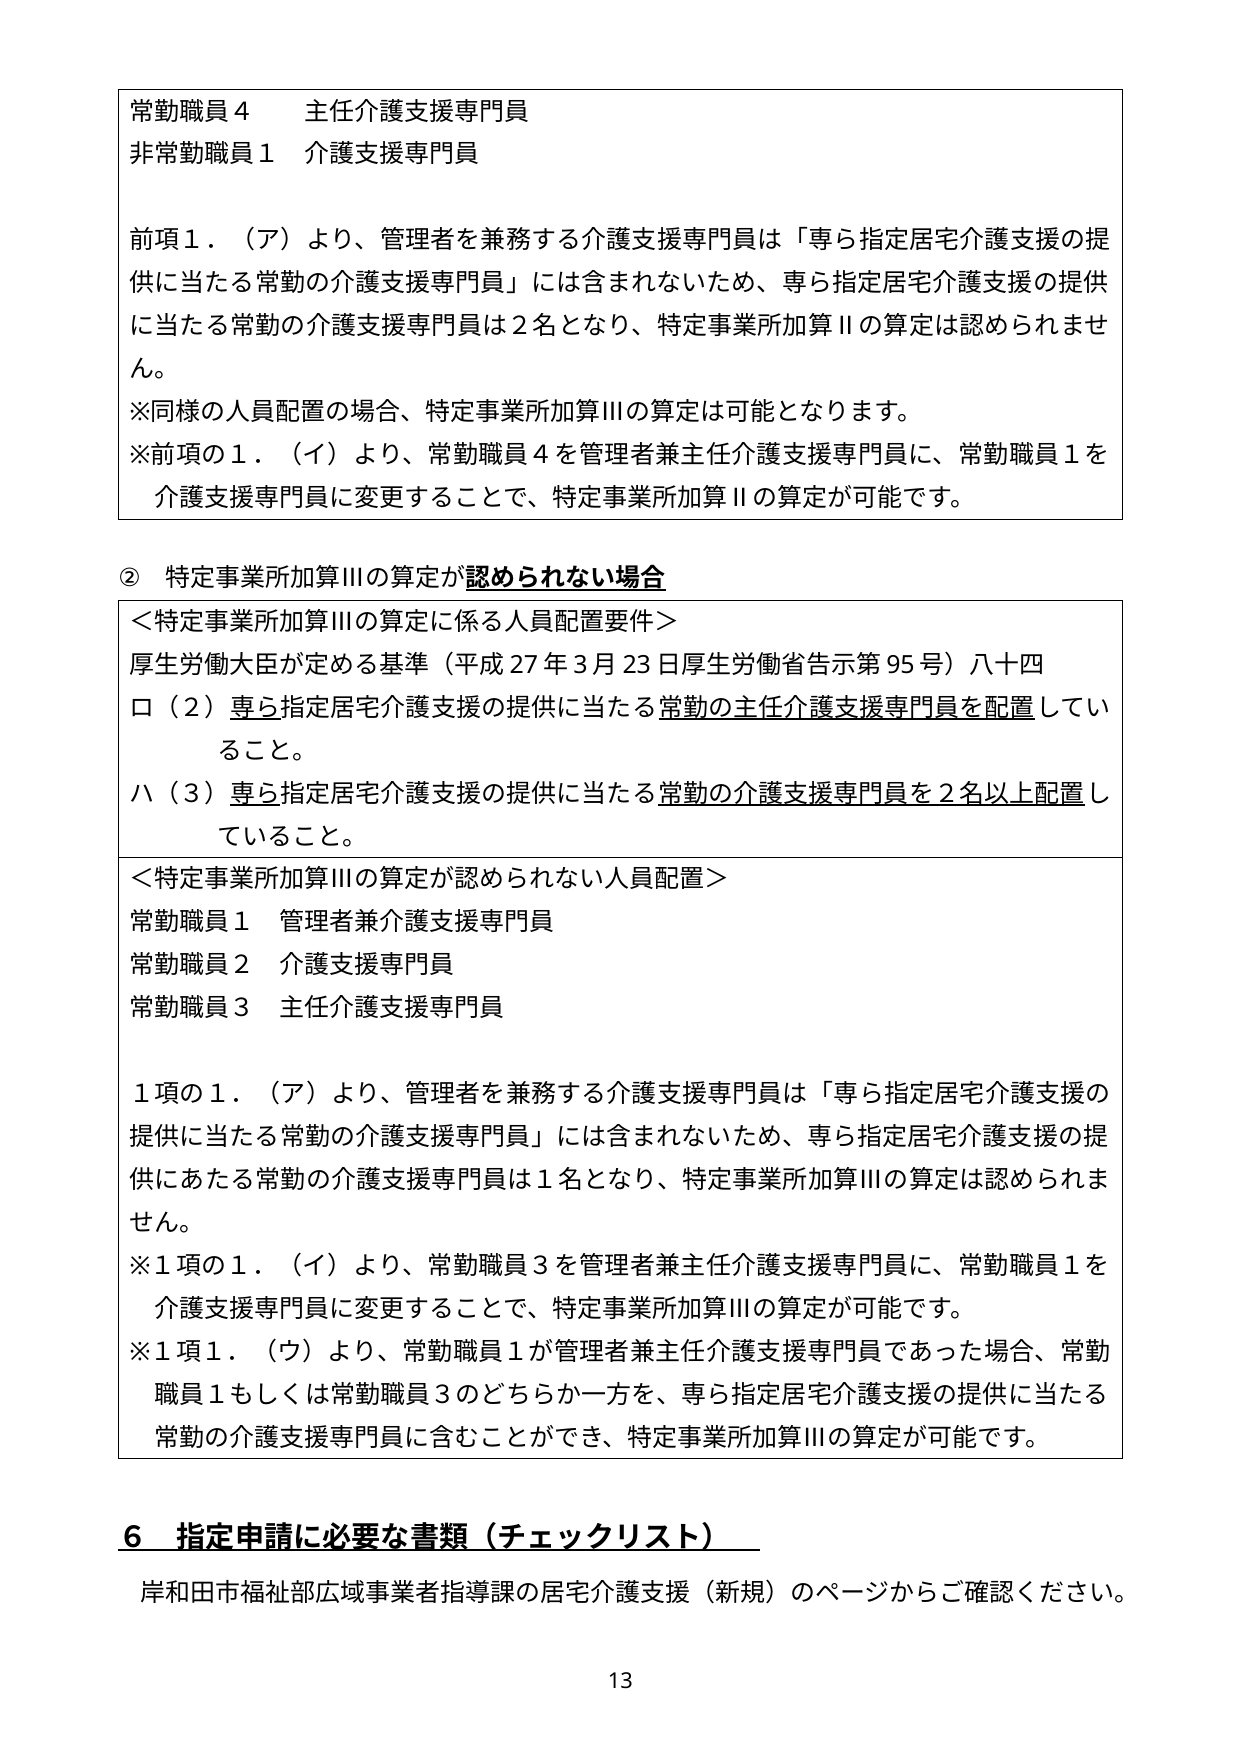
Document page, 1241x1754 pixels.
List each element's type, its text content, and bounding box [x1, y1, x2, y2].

text 岸和田市福祉部広域事業者指導課の居宅介護支援（新規）のページからご確認ください。 [118, 1572, 1122, 1609]
table_header ＜特定事業所加算Ⅲの算定に係る人員配置要件＞ 厚生労働大臣が定める基準（平成27年3月23日厚生労働省告示第95号）八十四 ロ（２）専ら指定居宅介護支援の提供に当たる常勤の主任介護支援専門員を配置していること。 ハ（３）専ら指定居宅介護支援の提供に当たる常勤の介護支援専門員を２名以上配置していること。 [119, 601, 1122, 857]
text ② 特定事業所加算Ⅲの算定が認められない場合 [118, 557, 1122, 594]
table_cell ＜特定事業所加算Ⅲの算定が認められない人員配置＞ 常勤職員１ 管理者兼介護支援専門員 常勤職員２ 介護支援専門員 常勤職員３ 主任介護支援専門員 １項の１．（ア）より、管理者を兼務する介護支援専門員は「専ら指定居宅介護支援の提供に当たる常勤の介護支援専門員」には含まれないため、専ら指定居宅介護支援の提供にあたる常勤の介護支援専門員は１名となり、特定事業所加算Ⅲの算定は認められません。 ※１項の１．（イ）より、常勤職員３を管理者兼主任介護支援専門員に、常勤職員１を介護支援専門員に変更することで、特定事業所加算Ⅲの算定が可能です。 ※１項１．（ウ）より、常勤職員１が管理者兼主任介護支援専門員であった場合、常勤職員１もしくは常勤職員３のどちらか一方を、専ら指定居宅介護支援の提供に当たる常勤の介護支援専門員に含むことができ、特定事業所加算Ⅲの算定が可能です。 [119, 858, 1122, 1458]
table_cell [119, 90, 1122, 518]
subtitle ６ 指定申請に必要な書類（チェックリスト） [118, 1497, 1122, 1572]
